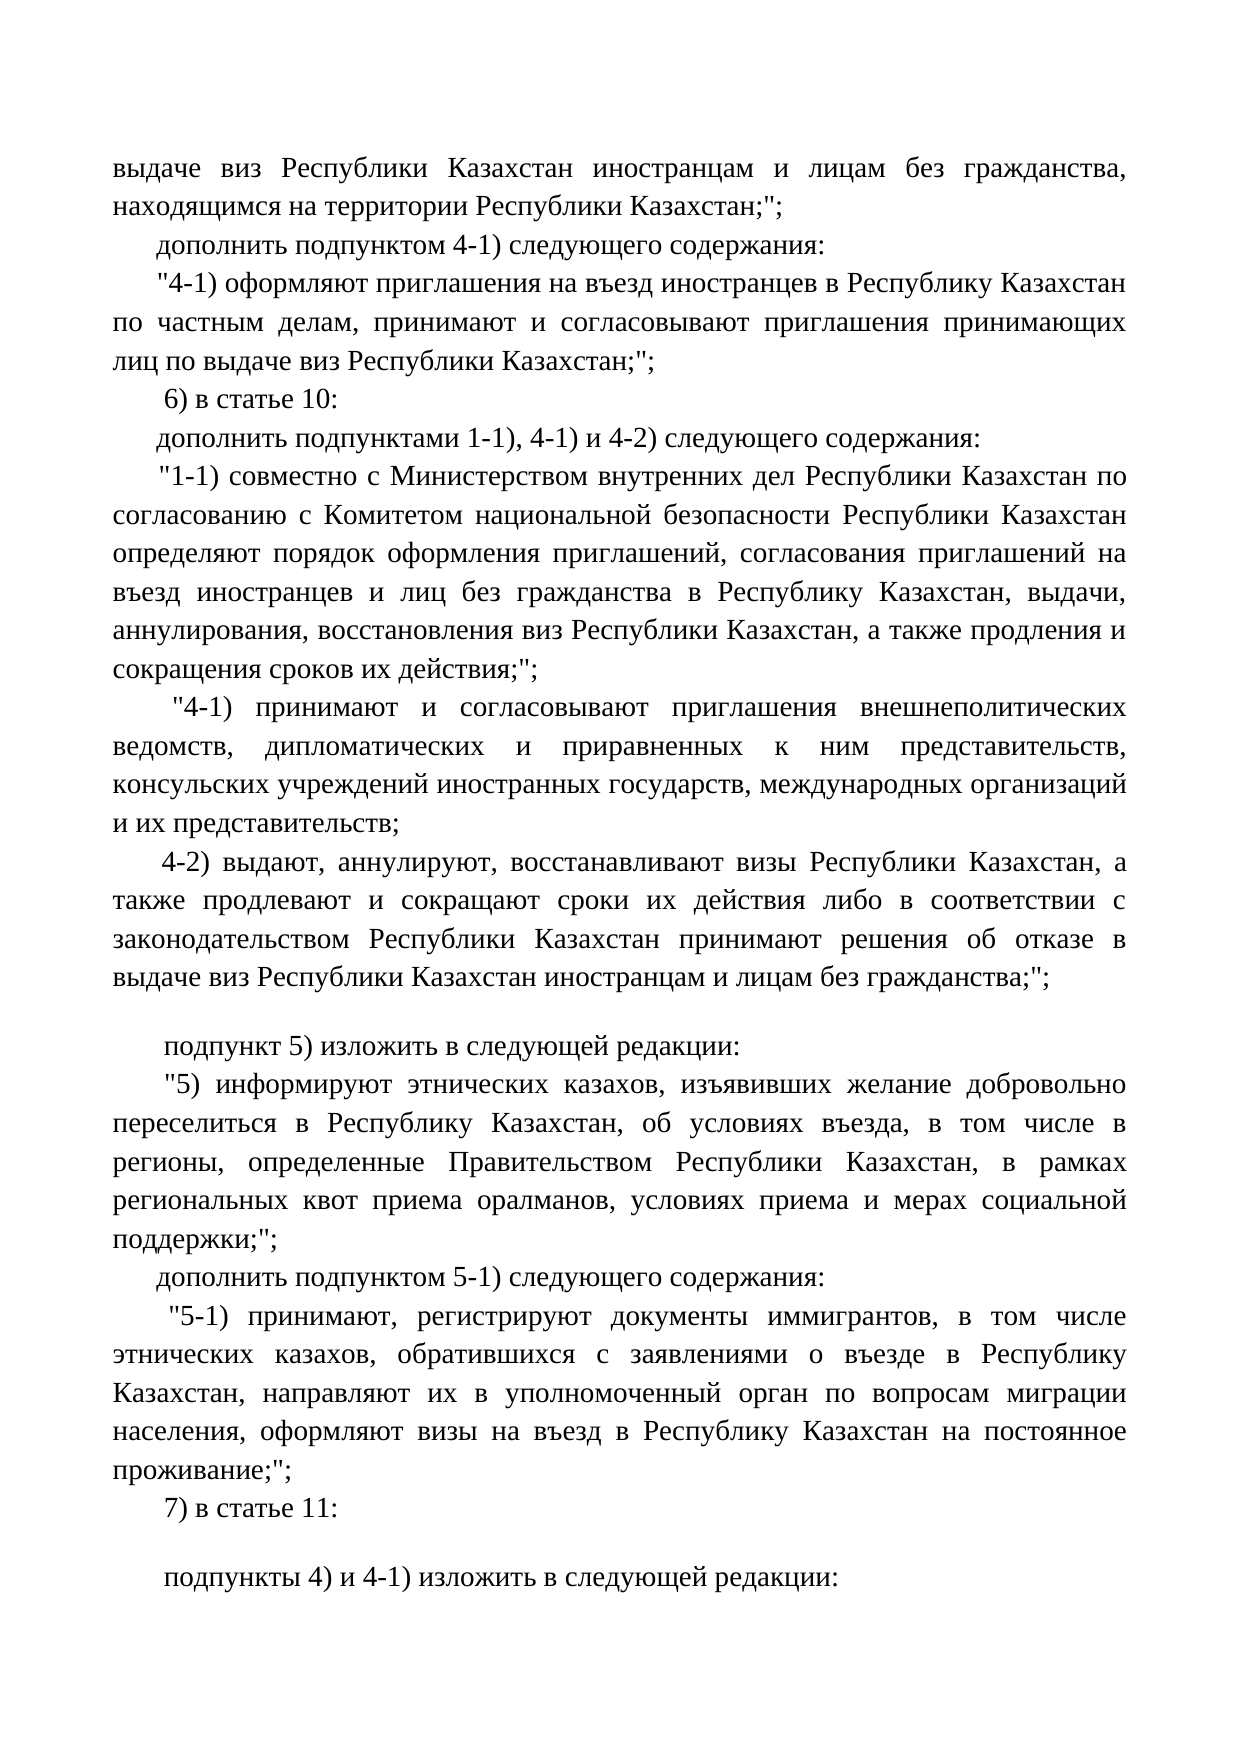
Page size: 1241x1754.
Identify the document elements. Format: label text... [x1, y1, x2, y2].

text "4-1) принимают и согласовывают приглашения внешнеполитических ведомств, дипломатических и приравненных к ним представительств, консульских учреждений иностранных государств, международных организаций и их представительств; [112, 689, 1128, 839]
text 4-2) выдают, аннулируют, восстанавливают визы Республики Казахстан, а также продлевают и сокращают сроки их действия либо в соответствии с законодательством Республики Казахстан принимают решения об отказе в выдаче виз Республики Казахстан иностранцам и лицам без гражданства;"; [112, 844, 1128, 993]
text 7) в статье 11: [112, 1491, 1128, 1524]
text "5) информируют этнических казахов, изъявивших желание добровольно переселиться в Республику Казахстан, об условиях въезда, в том числе в регионы, определенные Правительством Республики Казахстан, в рамках региональных квот приема оралманов, условиях приема и мерах социальной поддержки;"; [112, 1067, 1128, 1254]
text дополнить подпунктом 5-1) следующего содержания: [112, 1259, 1128, 1293]
text "4-1) оформляют приглашения на въезд иностранцев в Республику Казахстан по частным делам, принимают и согласовывают приглашения принимающих лиц по выдаче виз Республики Казахстан;"; [112, 266, 1128, 376]
text подпункт 5) изложить в следующей редакции: [112, 1028, 1128, 1062]
text подпункты 4) и 4-1) изложить в следующей редакции: [112, 1559, 1128, 1593]
text "5-1) принимают, регистрируют документы иммигрантов, в том числе этнических казахов, обратившихся с заявлениями о въезде в Республику Казахстан, направляют их в уполномоченный орган по вопросам миграции населения, оформляют визы на въезд в Республику Казахстан на постоянное проживание;"; [112, 1298, 1128, 1486]
text "1-1) совместно с Министерством внутренних дел Республики Казахстан по согласованию с Комитетом национальной безопасности Республики Казахстан определяют порядок оформления приглашений, согласования приглашений на въезд иностранцев и лиц без гражданства в Республику Казахстан, выдачи, аннулирования, восстановления виз Республики Казахстан, а также продления и сокращения сроков их действия;"; [112, 458, 1128, 684]
text дополнить подпунктами 1-1), 4-1) и 4-2) следующего содержания: [112, 420, 1128, 453]
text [112, 150, 1128, 222]
text дополнить подпунктом 4-1) следующего содержания: [112, 227, 1128, 261]
text 6) в статье 10: [112, 381, 1128, 415]
